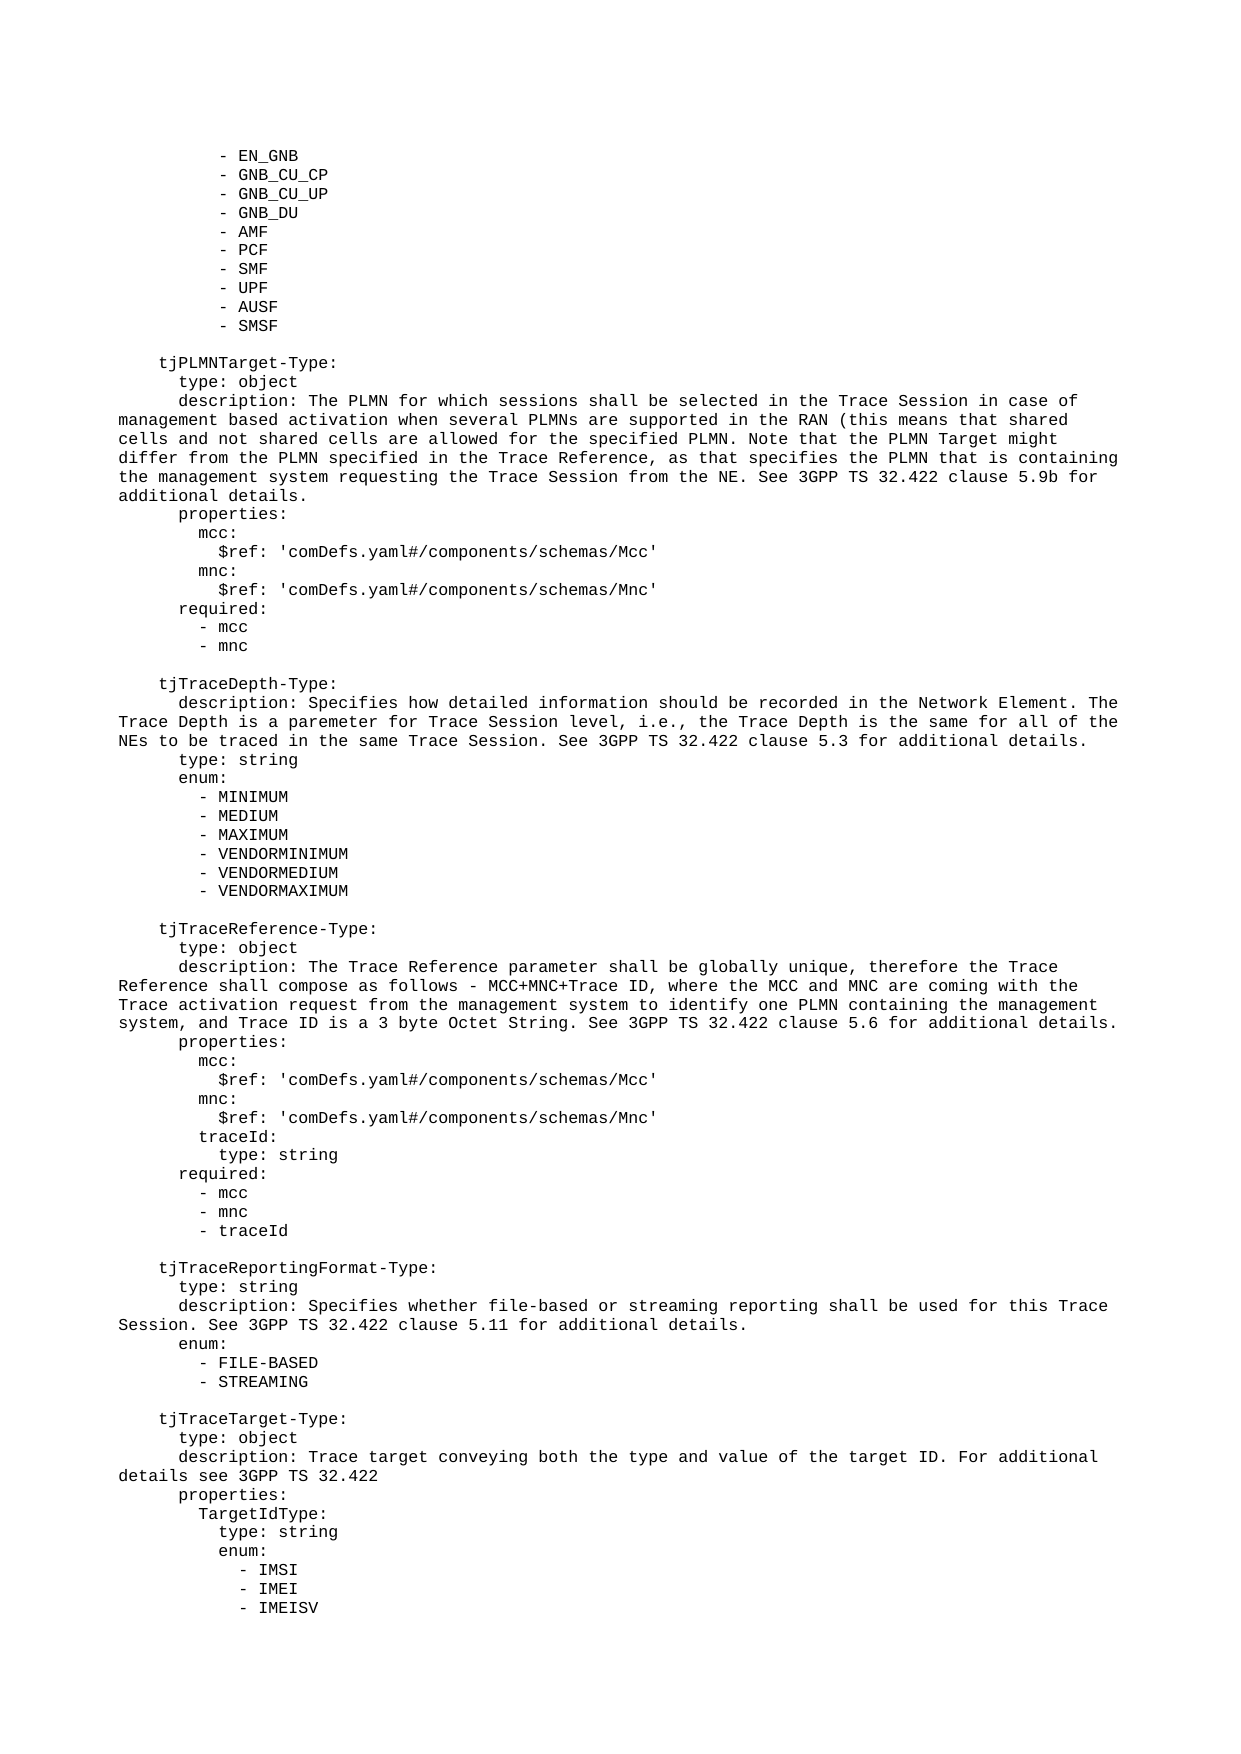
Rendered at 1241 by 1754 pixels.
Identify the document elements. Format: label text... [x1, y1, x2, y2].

text - IMEI [118, 1581, 1122, 1599]
text - AMF [118, 223, 1122, 242]
text - traceId [118, 1222, 1122, 1241]
text - MAXIMUM [118, 826, 1122, 845]
text required: [118, 1166, 1122, 1185]
text - IMSI [118, 1562, 1122, 1581]
text $ref: 'comDefs.yaml#/components/schemas/Mnc' [118, 1109, 1122, 1128]
text type: object [118, 1430, 1122, 1449]
text $ref: 'comDefs.yaml#/components/schemas/Mnc' [118, 581, 1122, 600]
text traceId: [118, 1128, 1122, 1147]
text - PCF [118, 242, 1122, 261]
text - GNB_DU [118, 204, 1122, 223]
text enum: [118, 1336, 1122, 1354]
text type: object [118, 374, 1122, 393]
text type: string [118, 1279, 1122, 1298]
text properties: [118, 506, 1122, 525]
text tjTraceReportingFormat-Type: [118, 1260, 1122, 1279]
text - VENDORMEDIUM [118, 864, 1122, 883]
text description: Specifies whether file-based or streaming reporting shall be used for this Trace Session. See 3GPP TS 32.422 clause 5.11 for additional details. [118, 1298, 1122, 1336]
text type: string [118, 1147, 1122, 1166]
text - UPF [118, 280, 1122, 298]
text - mcc [118, 619, 1122, 638]
text - mcc [118, 1185, 1122, 1203]
text - FILE-BASED [118, 1354, 1122, 1373]
text - MINIMUM [118, 789, 1122, 808]
text required: [118, 600, 1122, 619]
text - VENDORMAXIMUM [118, 883, 1122, 902]
text - MEDIUM [118, 808, 1122, 826]
text enum: [118, 770, 1122, 789]
text - VENDORMINIMUM [118, 845, 1122, 864]
text - SMSF [118, 317, 1122, 336]
text properties: [118, 1486, 1122, 1505]
text tjTraceReference-Type: [118, 921, 1122, 939]
text - AUSF [118, 298, 1122, 317]
text $ref: 'comDefs.yaml#/components/schemas/Mcc' [118, 1072, 1122, 1090]
text tjPLMNTarget-Type: [118, 355, 1122, 374]
text mnc: [118, 562, 1122, 581]
text - mnc [118, 638, 1122, 657]
text enum: [118, 1543, 1122, 1562]
text TargetIdType: [118, 1505, 1122, 1524]
text type: string [118, 751, 1122, 770]
text type: string [118, 1524, 1122, 1543]
text $ref: 'comDefs.yaml#/components/schemas/Mcc' [118, 544, 1122, 562]
text description: Specifies how detailed information should be recorded in the Network Element. The Trace Depth is a paremeter for Trace Session level, i.e., the Trace Depth is the same for all of the NEs to be traced in the same Trace Session. See 3GPP TS 32.422 clause 5.3 for additional details. [118, 694, 1122, 751]
text - GNB_CU_UP [118, 185, 1122, 204]
text description: The PLMN for which sessions shall be selected in the Trace Session in case of management based activation when several PLMNs are supported in the RAN (this means that shared cells and not shared cells are allowed for the specified PLMN. Note that the PLMN Target might differ from the PLMN specified in the Trace Reference, as that specifies the PLMN that is containing the management system requesting the Trace Session from the NE. See 3GPP TS 32.422 clause 5.9b for additional details. [118, 393, 1122, 506]
text description: The Trace Reference parameter shall be globally unique, therefore the Trace Reference shall compose as follows - MCC+MNC+Trace ID, where the MCC and MNC are coming with the Trace activation request from the management system to identify one PLMN containing the management system, and Trace ID is a 3 byte Octet String. See 3GPP TS 32.422 clause 5.6 for additional details. [118, 958, 1122, 1034]
text description: Trace target conveying both the type and value of the target ID. For additional details see 3GPP TS 32.422 [118, 1449, 1122, 1486]
text mcc: [118, 1053, 1122, 1072]
text - SMF [118, 261, 1122, 280]
text - mnc [118, 1203, 1122, 1222]
text tjTraceTarget-Type: [118, 1411, 1122, 1430]
text mcc: [118, 525, 1122, 544]
text - EN_GNB [118, 148, 1122, 167]
text - GNB_CU_CP [118, 167, 1122, 185]
text properties: [118, 1034, 1122, 1053]
text type: object [118, 939, 1122, 958]
text mnc: [118, 1090, 1122, 1109]
text tjTraceDepth-Type: [118, 676, 1122, 694]
text - STREAMING [118, 1373, 1122, 1392]
text - IMEISV [118, 1599, 1122, 1618]
